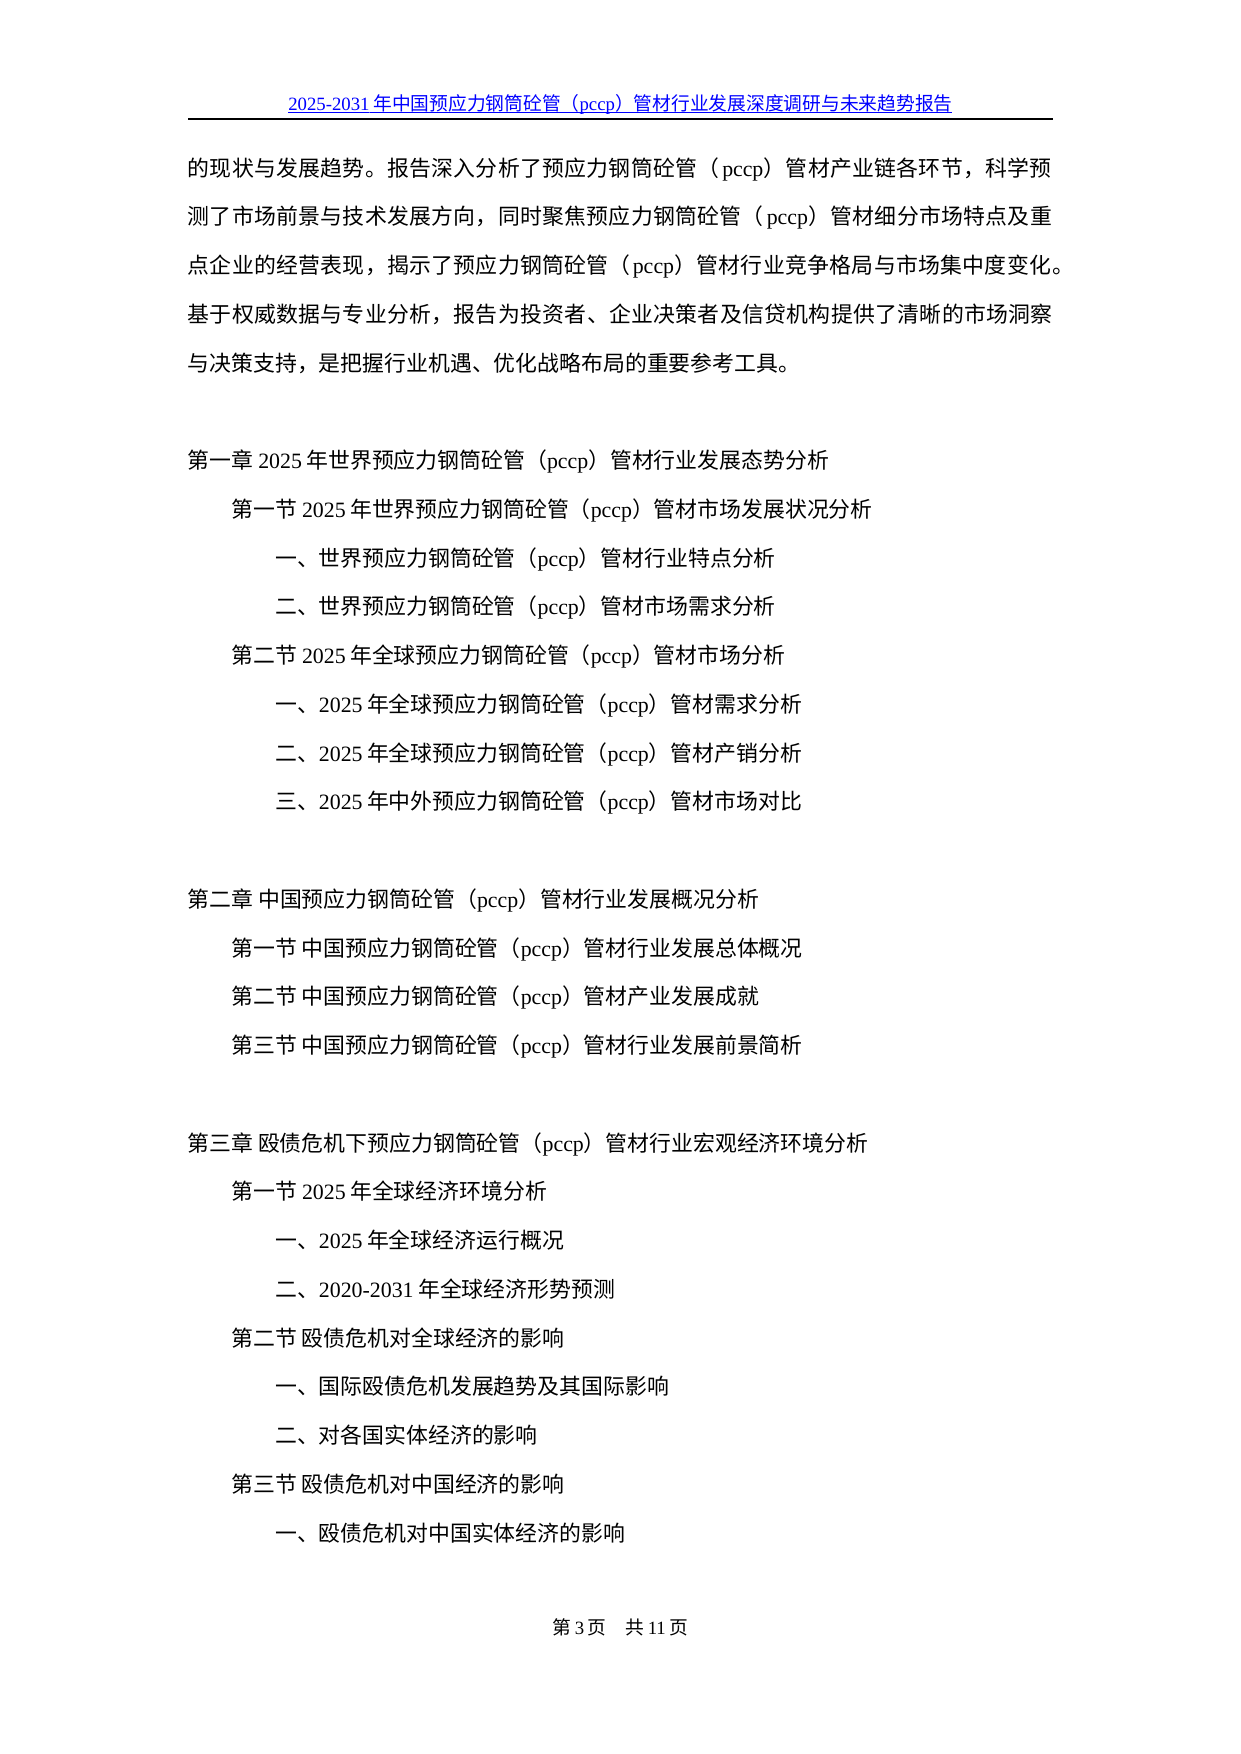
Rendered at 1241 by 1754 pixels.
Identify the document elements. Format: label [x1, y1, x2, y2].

text [187, 150, 1053, 1548]
